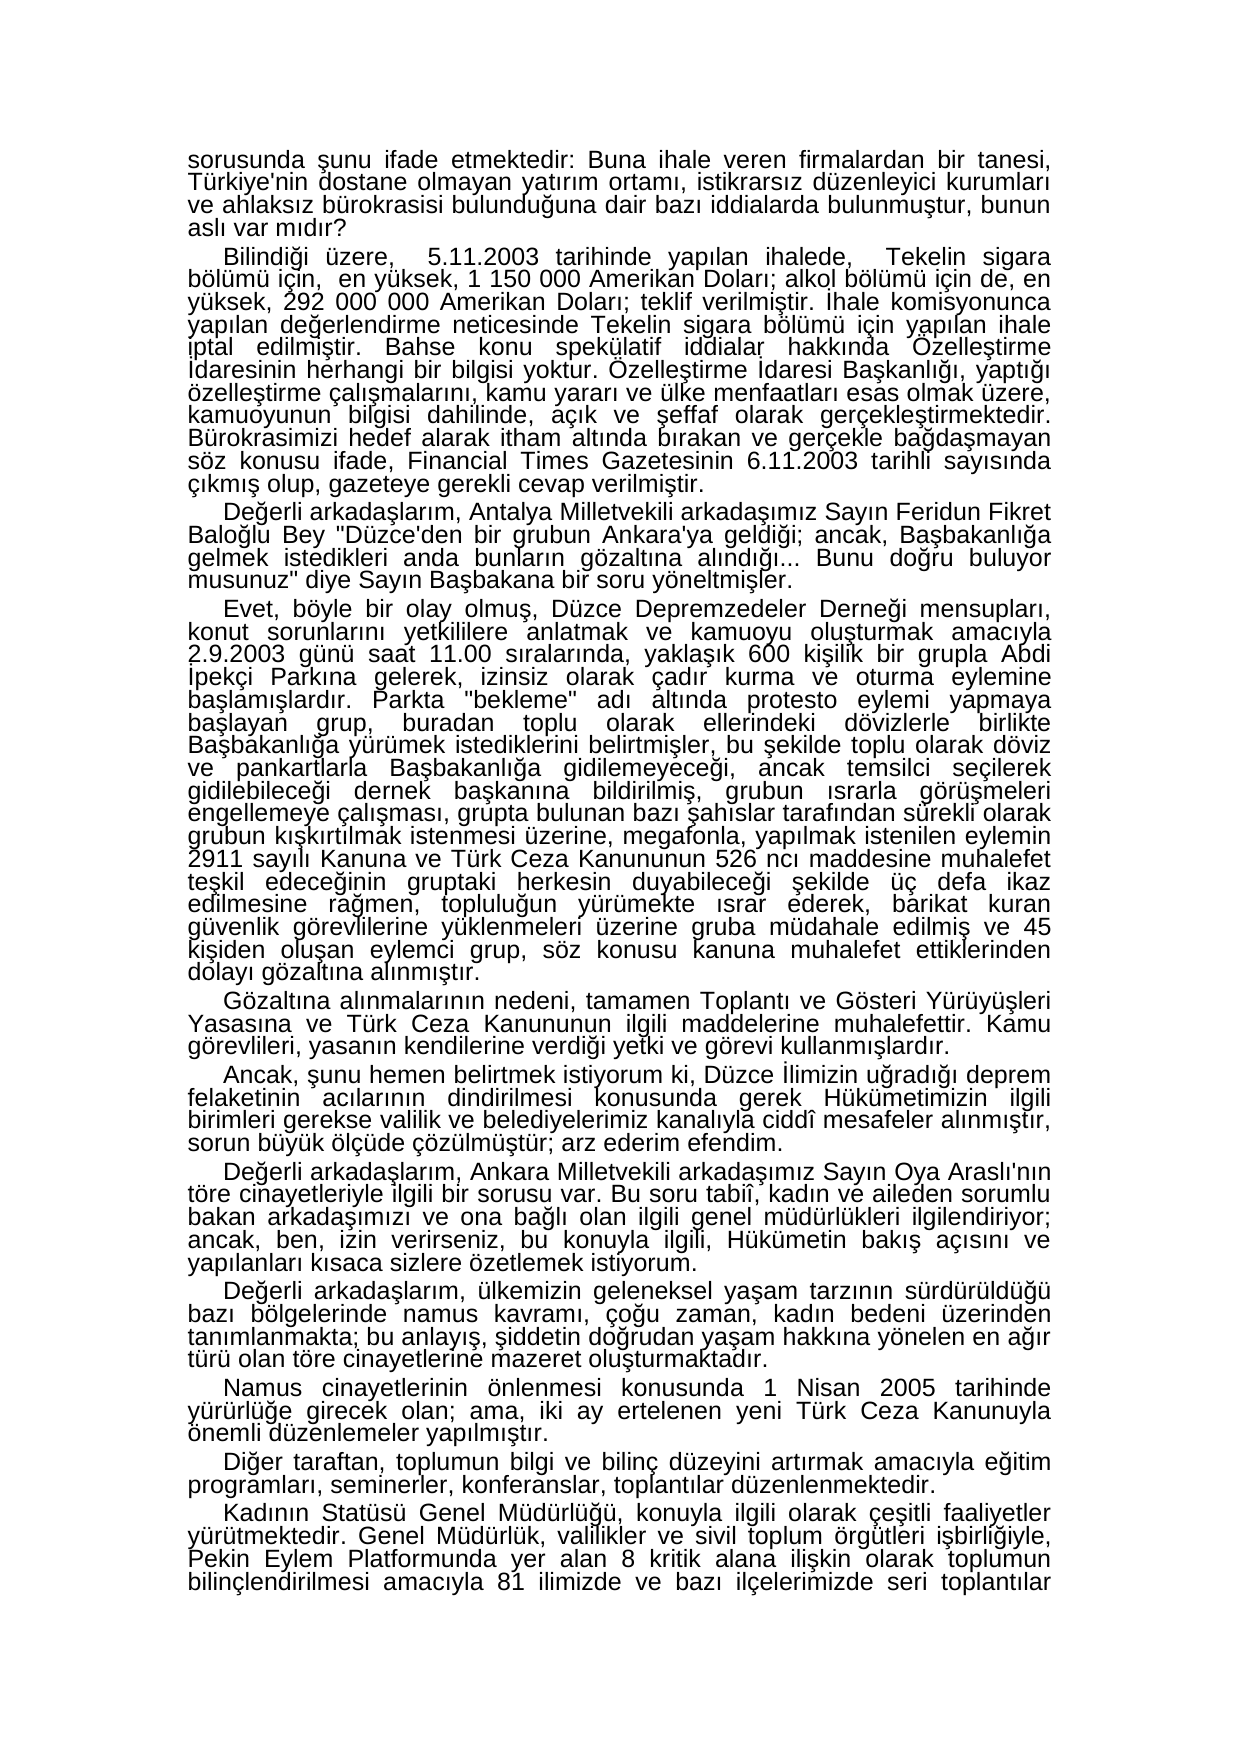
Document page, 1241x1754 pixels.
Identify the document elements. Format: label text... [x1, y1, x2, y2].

text Bilindiği üzere, 5.11.2003 tarihinde yapılan ihalede, Tekelin sigara bölümü için, en yüksek, 1 150 000 Amerikan Doları; alkol bölümü için de, en yüksek, 292 000 000 Amerikan Doları; teklif verilmiştir. İhale komisyonunca yapılan değerlendirme neticesinde Tekelin sigara bölümü için yapılan ihale iptal edilmiştir. Bahse konu spekülatif iddialar hakkında Özelleştirme İdaresinin herhangi bir bilgisi yoktur. Özelleştirme İdaresi Başkanlığı, yaptığı özelleştirme çalışmalarını, kamu yararı ve ülke menfaatları esas olmak üzere, kamuoyunun bilgisi dahilinde, açık ve şeffaf olarak gerçekleştirmektedir. Bürokrasimizi hedef alarak itham altında bırakan ve gerçekle bağdaşmayan söz konusu ifade, Financial Times Gazetesinin 6.11.2003 tarihli sayısında çıkmış olup, gazeteye gerekli cevap verilmiştir. [187, 247, 1053, 497]
text Değerli arkadaşlarım, ülkemizin geleneksel yaşam tarzının sürdürüldüğü bazı bölgelerinde namus kavramı, çoğu zaman, kadın bedeni üzerinden tanımlanmakta; bu anlayış, şiddetin doğrudan yaşam hakkına yönelen en ağır türü olan töre cinayetlerine mazeret oluşturmaktadır. [187, 1282, 1053, 1372]
text Evet, böyle bir olay olmuş, Düzce Depremzedeler Derneği mensupları, konut sorunlarını yetkililere anlatmak ve kamuoyu oluşturmak amacıyla 2.9.2003 günü saat 11.00 sıralarında, yaklaşık 600 kişilik bir grupla Abdi İpekçi Parkına gelerek, izinsiz olarak çadır kurma ve oturma eylemine başlamışlardır. Parkta "bekleme" adı altında protesto eylemi yapmaya başlayan grup, buradan toplu olarak ellerindeki dövizlerle birlikte Başbakanlığa yürümek istediklerini belirtmişler, bu şekilde toplu olarak döviz ve pankartlarla Başbakanlığa gidilemeyeceği, ancak temsilci seçilerek gidilebileceği dernek başkanına bildirilmiş, grubun ısrarla görüşmeleri engellemeye çalışması, grupta bulunan bazı şahıslar tarafından sürekli olarak grubun kışkırtılmak istenmesi üzerine, megafonla, yapılmak istenilen eylemin 2911 sayılı Kanuna ve Türk Ceza Kanununun 526 ncı maddesine muhalefet teşkil edeceğinin gruptaki herkesin duyabileceği şekilde üç defa ikaz edilmesine rağmen, topluluğun yürümekte ısrar ederek, barikat kuran güvenlik görevlilerine yüklenmeleri üzerine gruba müdahale edilmiş ve 45 kişiden oluşan eylemci grup, söz konusu kanuna muhalefet ettiklerinden dolayı gözaltına alınmıştır. [187, 599, 1053, 985]
text Gözaltına alınmalarının nedeni, tamamen Toplantı ve Gösteri Yürüyüşleri Yasasına ve Türk Ceza Kanununun ilgili maddelerine muhalefettir. Kamu görevlileri, yasanın kendilerine verdiği yetki ve görevi kullanmışlardır. [187, 991, 1053, 1059]
text Değerli arkadaşlarım, Ankara Milletvekili arkadaşımız Sayın Oya Araslı'nın töre cinayetleriyle ilgili bir sorusu var. Bu soru tabiî, kadın ve aileden sorumlu bakan arkadaşımızı ve ona bağlı olan ilgili genel müdürlükleri ilgilendiriyor; ancak, ben, izin verirseniz, bu konuyla ilgili, Hükümetin bakış açısını ve yapılanları kısaca sizlere özetlemek istiyorum. [187, 1162, 1053, 1276]
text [187, 150, 1053, 241]
text Namus cinayetlerinin önlenmesi konusunda 1 Nisan 2005 tarihinde yürürlüğe girecek olan; ama, iki ay ertelenen yeni Türk Ceza Kanunuyla önemli düzenlemeler yapılmıştır. [187, 1378, 1053, 1446]
text Diğer taraftan, toplumun bilgi ve bilinç düzeyini artırmak amacıyla eğitim programları, seminerler, konferanslar, toplantılar düzenlenmektedir. [187, 1452, 1053, 1498]
text Ancak, şunu hemen belirtmek istiyorum ki, Düzce İlimizin uğradığı deprem felaketinin acılarının dindirilmesi konusunda gerek Hükümetimizin ilgili birimleri gerekse valilik ve belediyelerimiz kanalıyla ciddî mesafeler alınmıştır, sorun büyük ölçüde çözülmüştür; arz ederim efendim. [187, 1065, 1053, 1156]
text Değerli arkadaşlarım, Antalya Milletvekili arkadaşımız Sayın Feridun Fikret Baloğlu Bey "Düzce'den bir grubun Ankara'ya geldiği; ancak, Başbakanlığa gelmek istedikleri anda bunların gözaltına alındığı... Bunu doğru buluyor musunuz" diye Sayın Başbakana bir soru yöneltmişler. [187, 502, 1053, 593]
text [187, 1504, 1053, 1594]
